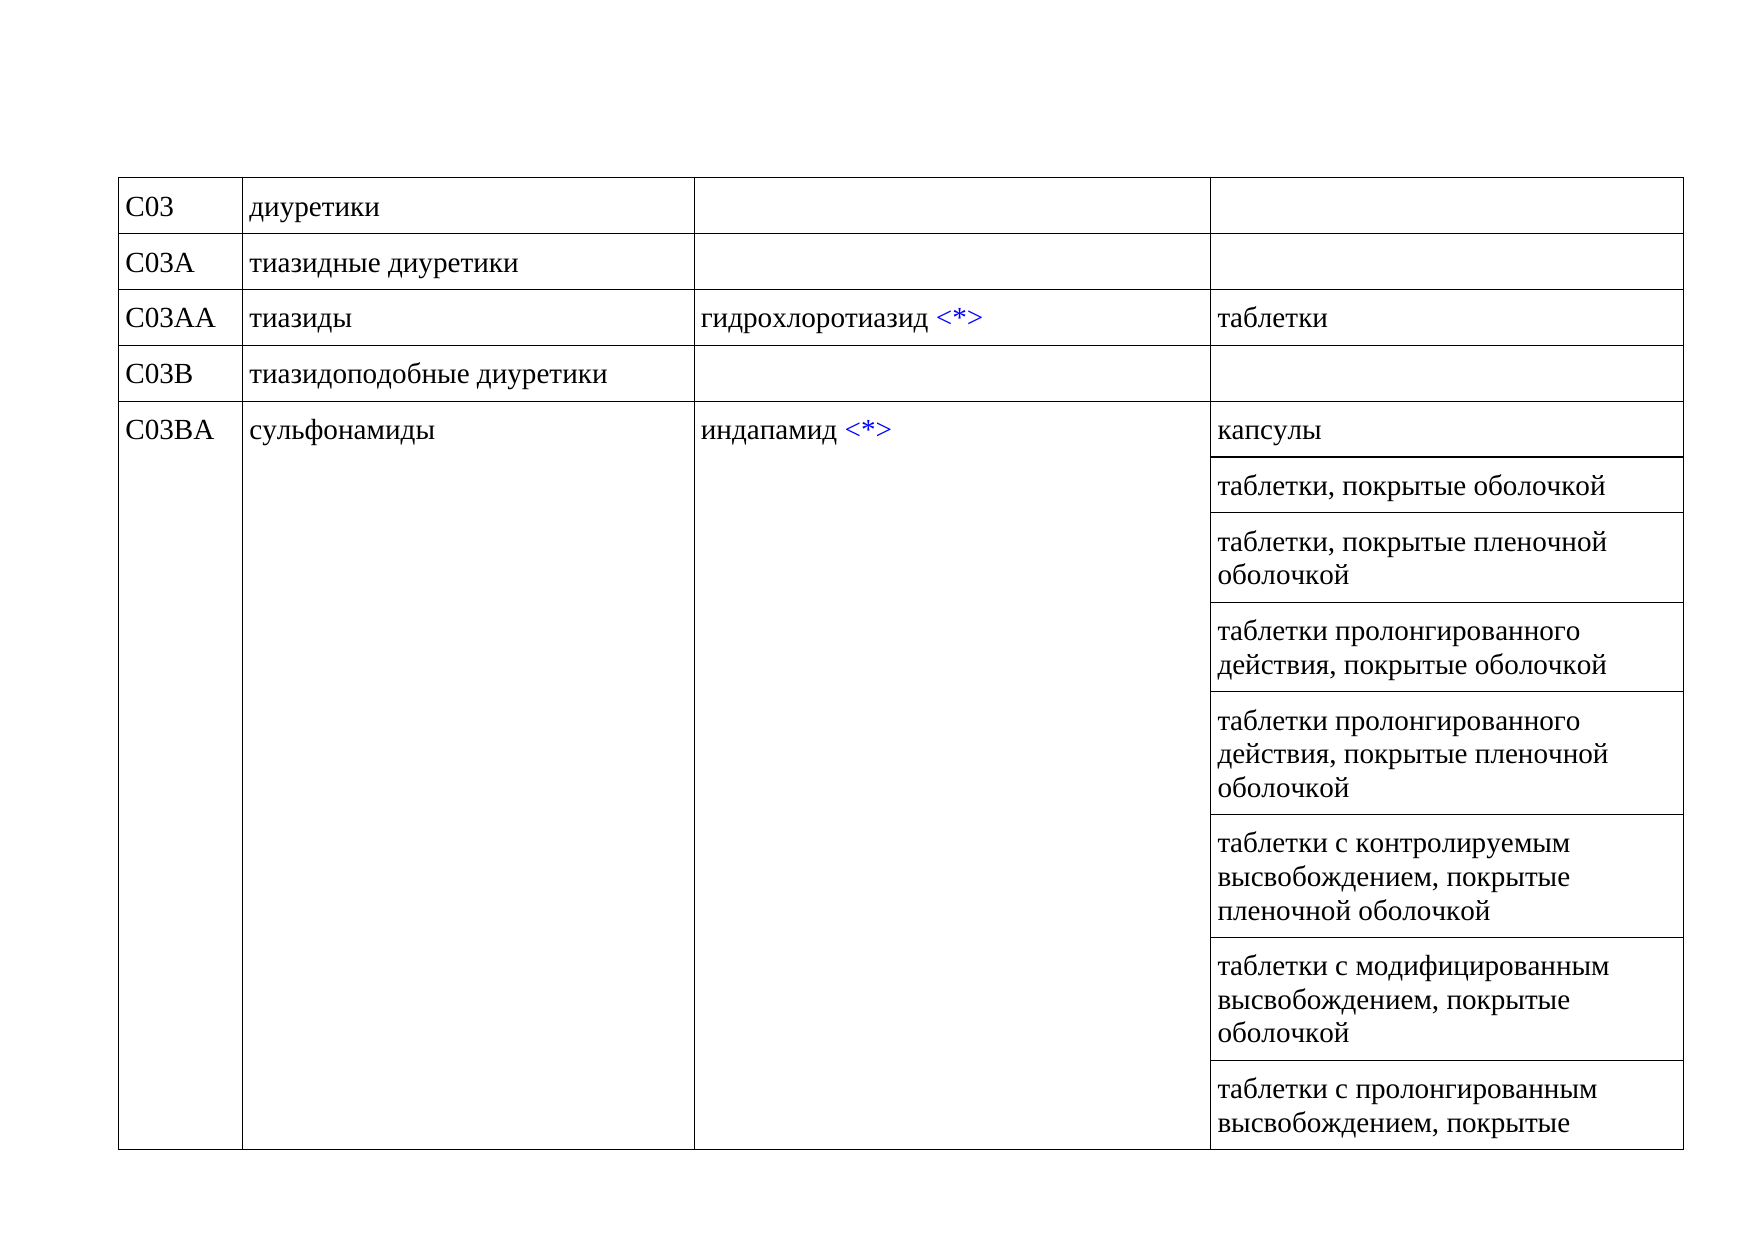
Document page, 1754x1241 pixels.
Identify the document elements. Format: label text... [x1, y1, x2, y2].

table_cell C03A [119, 234, 242, 289]
table_cell [1211, 234, 1683, 289]
table_cell C03BA [119, 402, 242, 1149]
table_cell диуретики [243, 178, 694, 233]
table_cell сульфонамиды [243, 402, 694, 1149]
table_cell C03AA [119, 290, 242, 345]
table_cell C03 [119, 178, 242, 233]
table_cell капсулы [1211, 402, 1683, 456]
table_cell таблетки, покрытые оболочкой [1211, 458, 1683, 512]
table_cell таблетки пролонгированного действия, покрытые оболочкой [1211, 603, 1683, 691]
table_cell [1211, 178, 1683, 233]
table_cell гидрохлоротиазид <*> [695, 290, 1210, 345]
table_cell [1211, 1061, 1683, 1149]
table_cell таблетки с контролируемым высвобождением, покрытые пленочной оболочкой [1211, 815, 1683, 937]
table_cell [695, 234, 1210, 289]
table_cell тиазиды [243, 290, 694, 345]
table_cell [1211, 346, 1683, 401]
table_cell тиазидные диуретики [243, 234, 694, 289]
table_cell тиазидоподобные диуретики [243, 346, 694, 401]
table_cell C03B [119, 346, 242, 401]
table_cell [695, 178, 1210, 233]
table_cell таблетки с модифицированным высвобождением, покрытые оболочкой [1211, 938, 1683, 1060]
table_cell [695, 346, 1210, 401]
table_cell таблетки пролонгированного действия, покрытые пленочной оболочкой [1211, 692, 1683, 814]
table_cell индапамид <*> [695, 402, 1210, 1149]
table_cell таблетки [1211, 290, 1683, 345]
table_cell таблетки, покрытые пленочной оболочкой [1211, 513, 1683, 602]
